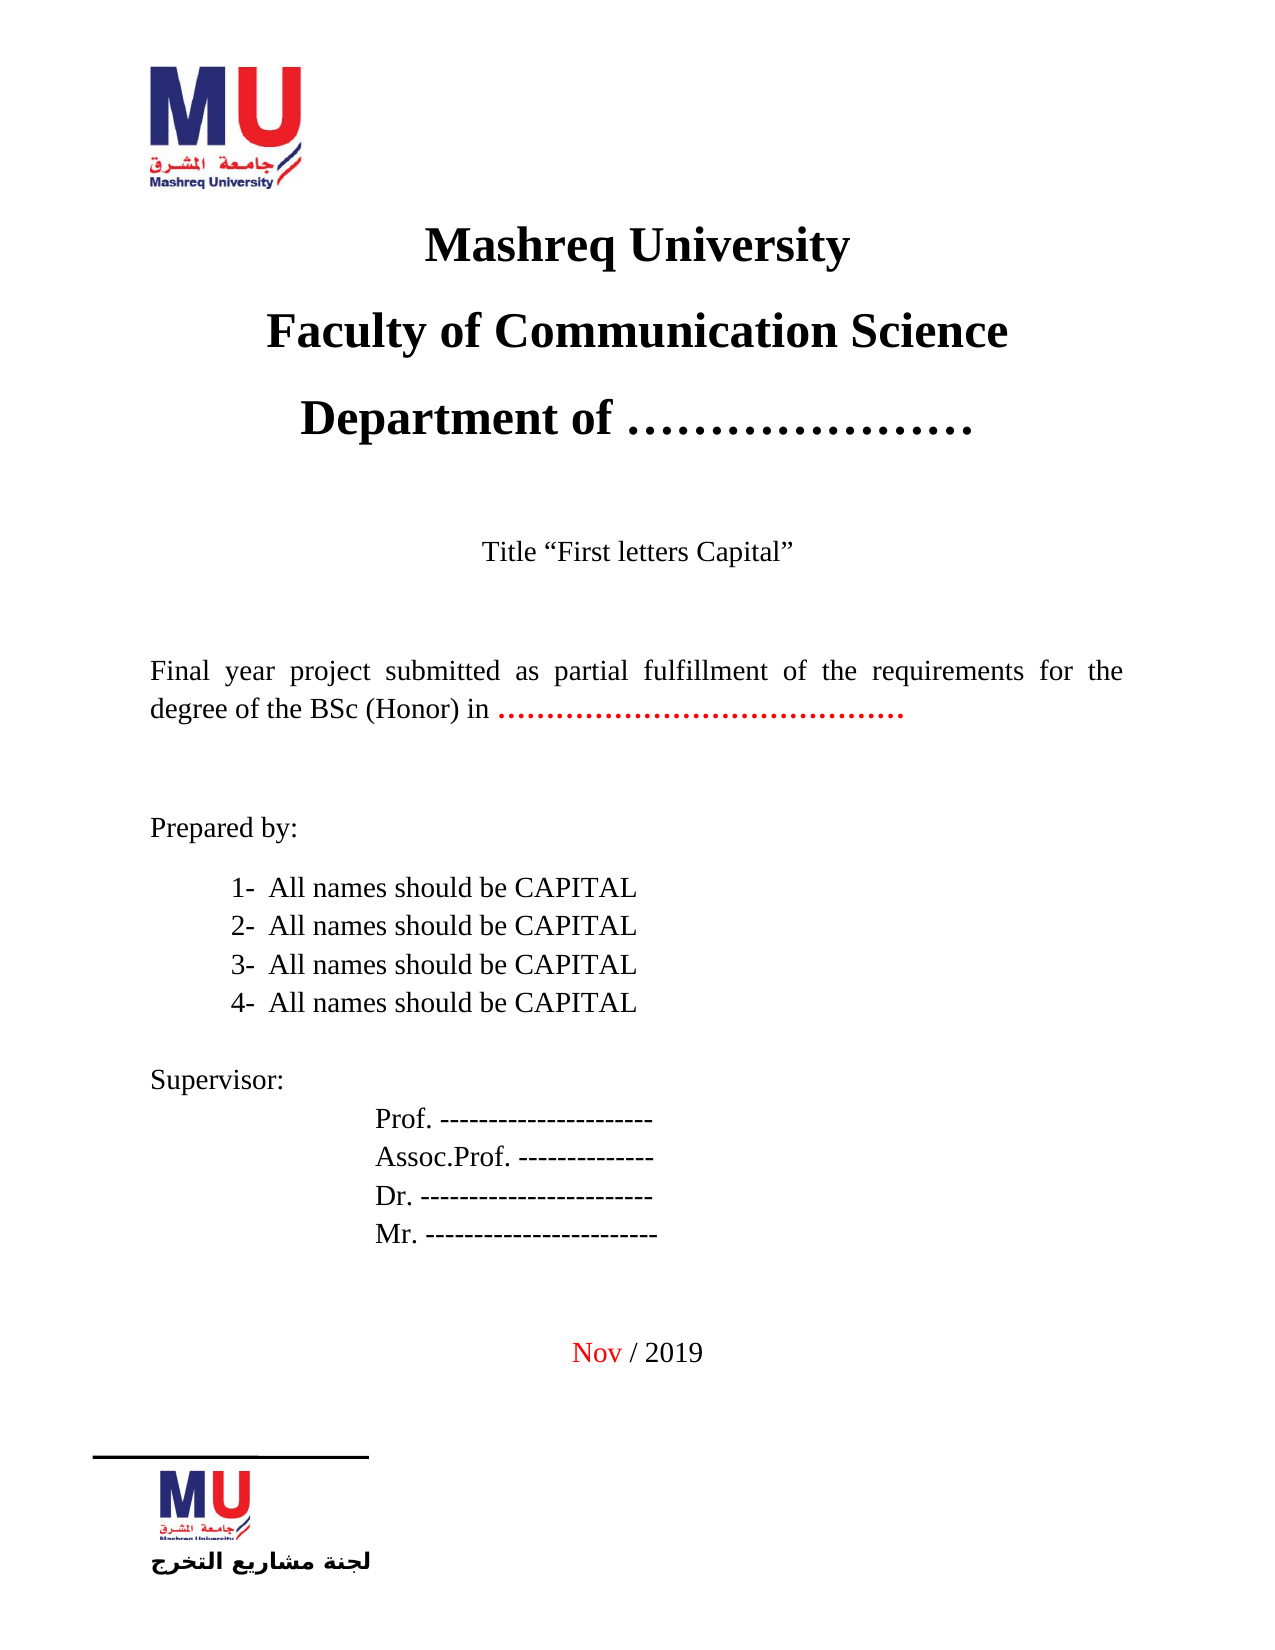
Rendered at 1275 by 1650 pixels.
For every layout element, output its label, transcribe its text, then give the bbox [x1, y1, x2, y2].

list Dr. ------------------------ [375, 1178, 1125, 1212]
text Title “First letters Capital” [150, 534, 1125, 568]
list All names should be CAPITAL [231, 870, 1125, 903]
list All names should be CAPITAL [231, 908, 1125, 942]
list Assoc.Prof. -------------- [375, 1139, 1125, 1173]
text Prepared by: [150, 810, 1125, 844]
list Prof. ---------------------- [375, 1101, 1125, 1134]
list All names should be CAPITAL [231, 947, 1125, 980]
list Mr. ------------------------ [375, 1217, 1125, 1250]
text Final year project submitted as partial fulfillment of the requirements for the degree of the BSc (Honor) in …………………………………… [150, 653, 1125, 725]
text Nov / 2019 [150, 1335, 1125, 1369]
text Faculty of Communication Science [150, 301, 1125, 359]
list All names should be CAPITAL [231, 985, 1125, 1019]
list Supervisor: [150, 1062, 1125, 1096]
picture [160, 1470, 251, 1539]
picture [150, 65, 304, 190]
text Mashreq University [150, 214, 1125, 272]
text Department of ………………… [150, 388, 1125, 446]
